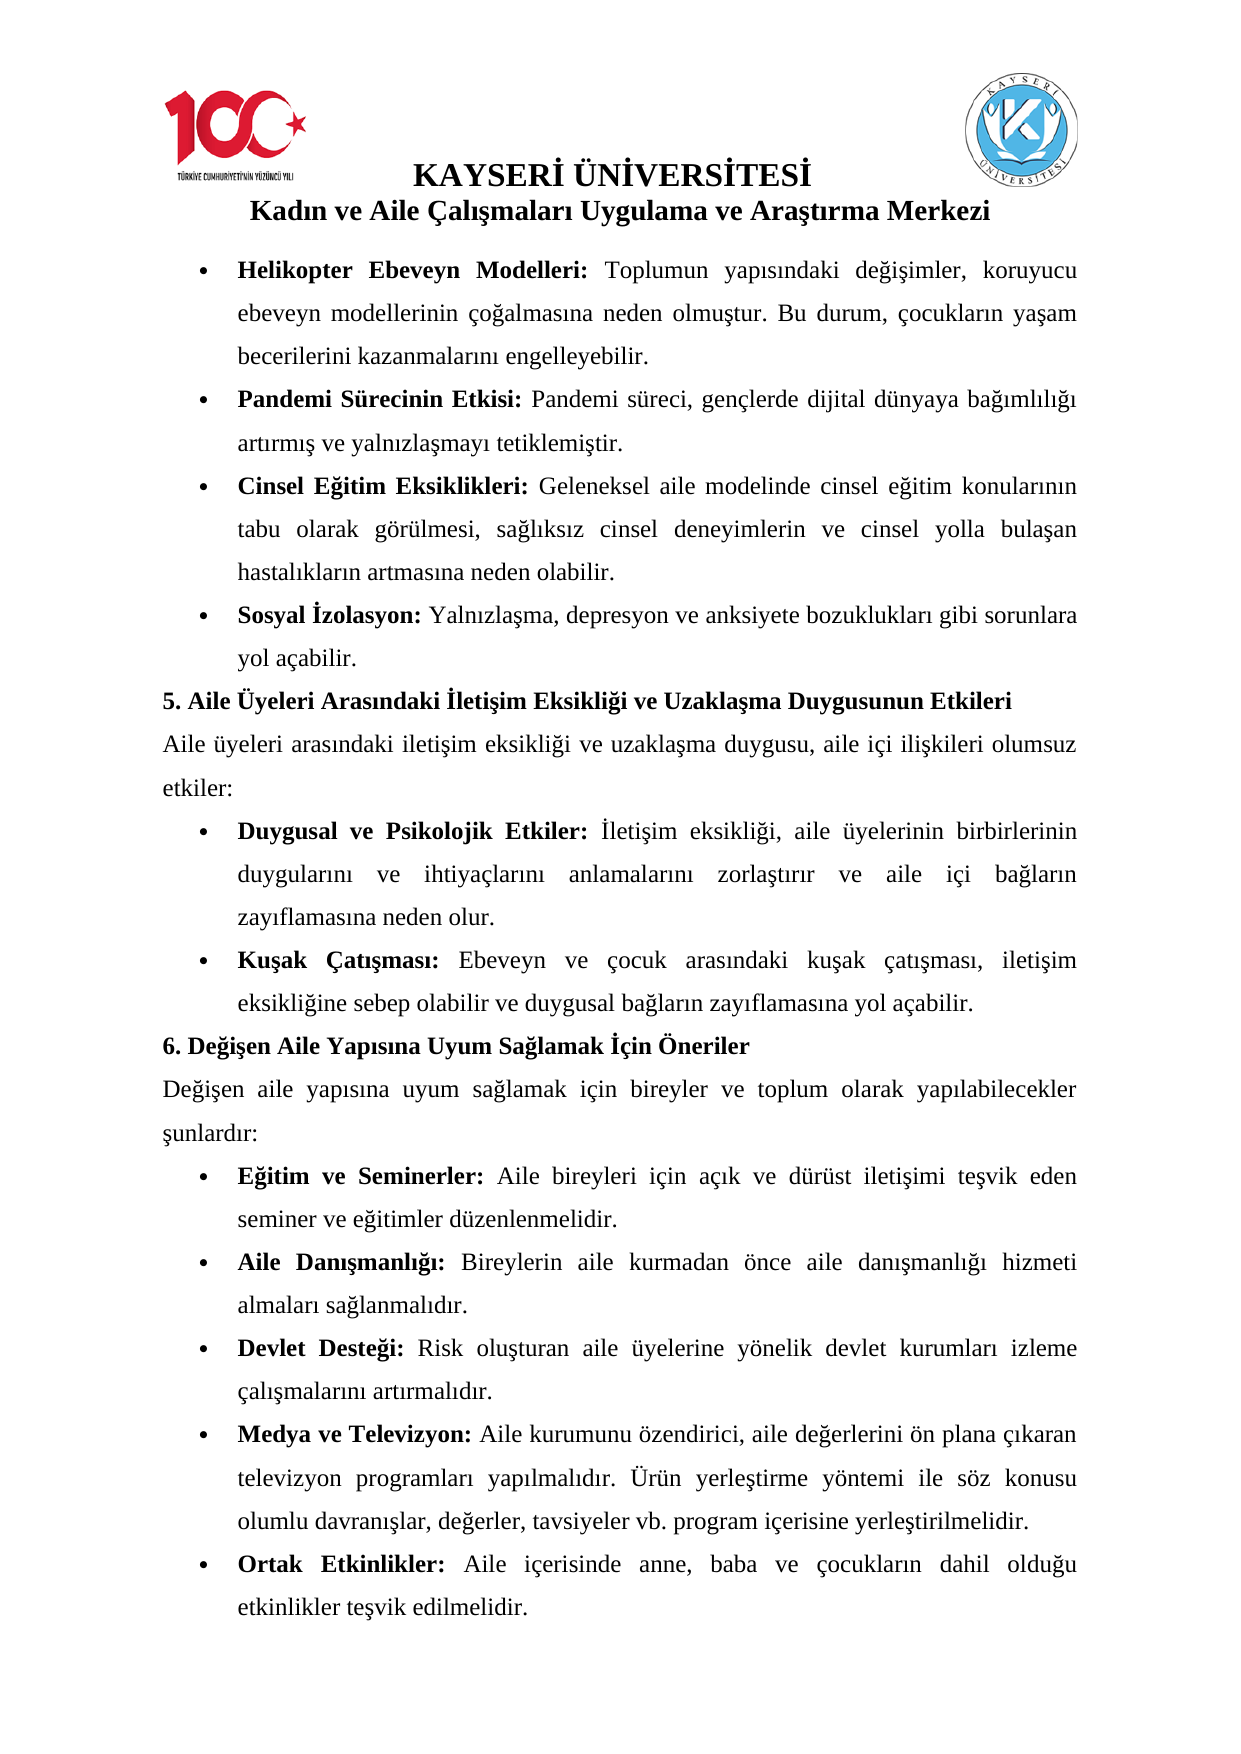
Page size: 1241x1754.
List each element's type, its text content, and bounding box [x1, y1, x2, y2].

list Medya ve Televizyon: Aile kurumunu özendirici, aile değerlerini ön plana çıkaran televizyon programları yapılmalıdır. Ürün yerleştirme yöntemi ile söz konusu olumlu davranışlar, değerler, tavsiyeler vb. program içerisine yerleştirilmelidir. [200, 1419, 1078, 1534]
text Değişen aile yapısına uyum sağlamak için bireyler ve toplum olarak yapılabilecekler şunlardır: [162, 1074, 1078, 1146]
list Sosyal İzolasyon: Yalnızlaşma, depresyon ve anksiyete bozuklukları gibi sorunlara yol açabilir. [200, 600, 1078, 672]
list Pandemi Sürecinin Etkisi: Pandemi süreci, gençlerde dijital dünyaya bağımlılığı artırmış ve yalnızlaşmayı tetiklemiştir. [200, 384, 1078, 456]
text Aile üyeleri arasındaki iletişim eksikliği ve uzaklaşma duygusu, aile içi ilişkileri olumsuz etkiler: [162, 729, 1078, 801]
list Duygusal ve Psikolojik Etkiler: İletişim eksikliği, aile üyelerinin birbirlerinin duygularını ve ihtiyaçlarını anlamalarını zorlaştırır ve aile içi bağların zayıflamasına neden olur. [200, 816, 1078, 931]
list Aile Danışmanlığı: Bireylerin aile kurmadan önce aile danışmanlığı hizmeti almaları sağlanmalıdır. [200, 1247, 1078, 1319]
picture [965, 73, 1078, 187]
list Helikopter Ebeveyn Modelleri: Toplumun yapısındaki değişimler, koruyucu ebeveyn modellerinin çoğalmasına neden olmuştur. Bu durum, çocukların yaşam becerilerini kazanmalarını engelleyebilir. [200, 255, 1078, 370]
list Kuşak Çatışması: Ebeveyn ve çocuk arasındaki kuşak çatışması, iletişim eksikliğine sebep olabilir ve duygusal bağların zayıflamasına yol açabilir. [200, 945, 1078, 1017]
picture [162, 87, 311, 187]
text 6. Değişen Aile Yapısına Uyum Sağlamak İçin Öneriler [162, 1031, 1078, 1060]
list Ortak Etkinlikler: Aile içerisinde anne, baba ve çocukların dahil olduğu etkinlikler teşvik edilmelidir. [200, 1549, 1078, 1621]
list Devlet Desteği: Risk oluşturan aile üyelerine yönelik devlet kurumları izleme çalışmalarını artırmalıdır. [200, 1333, 1078, 1405]
list Cinsel Eğitim Eksiklikleri: Geleneksel aile modelinde cinsel eğitim konularının tabu olarak görülmesi, sağlıksız cinsel deneyimlerin ve cinsel yolla bulaşan hastalıkların artmasına neden olabilir. [200, 471, 1078, 586]
text 5. Aile Üyeleri Arasındaki İletişim Eksikliği ve Uzaklaşma Duygusunun Etkileri [162, 686, 1078, 715]
list Eğitim ve Seminerler: Aile bireyleri için açık ve dürüst iletişimi teşvik eden seminer ve eğitimler düzenlenmelidir. [200, 1161, 1078, 1233]
